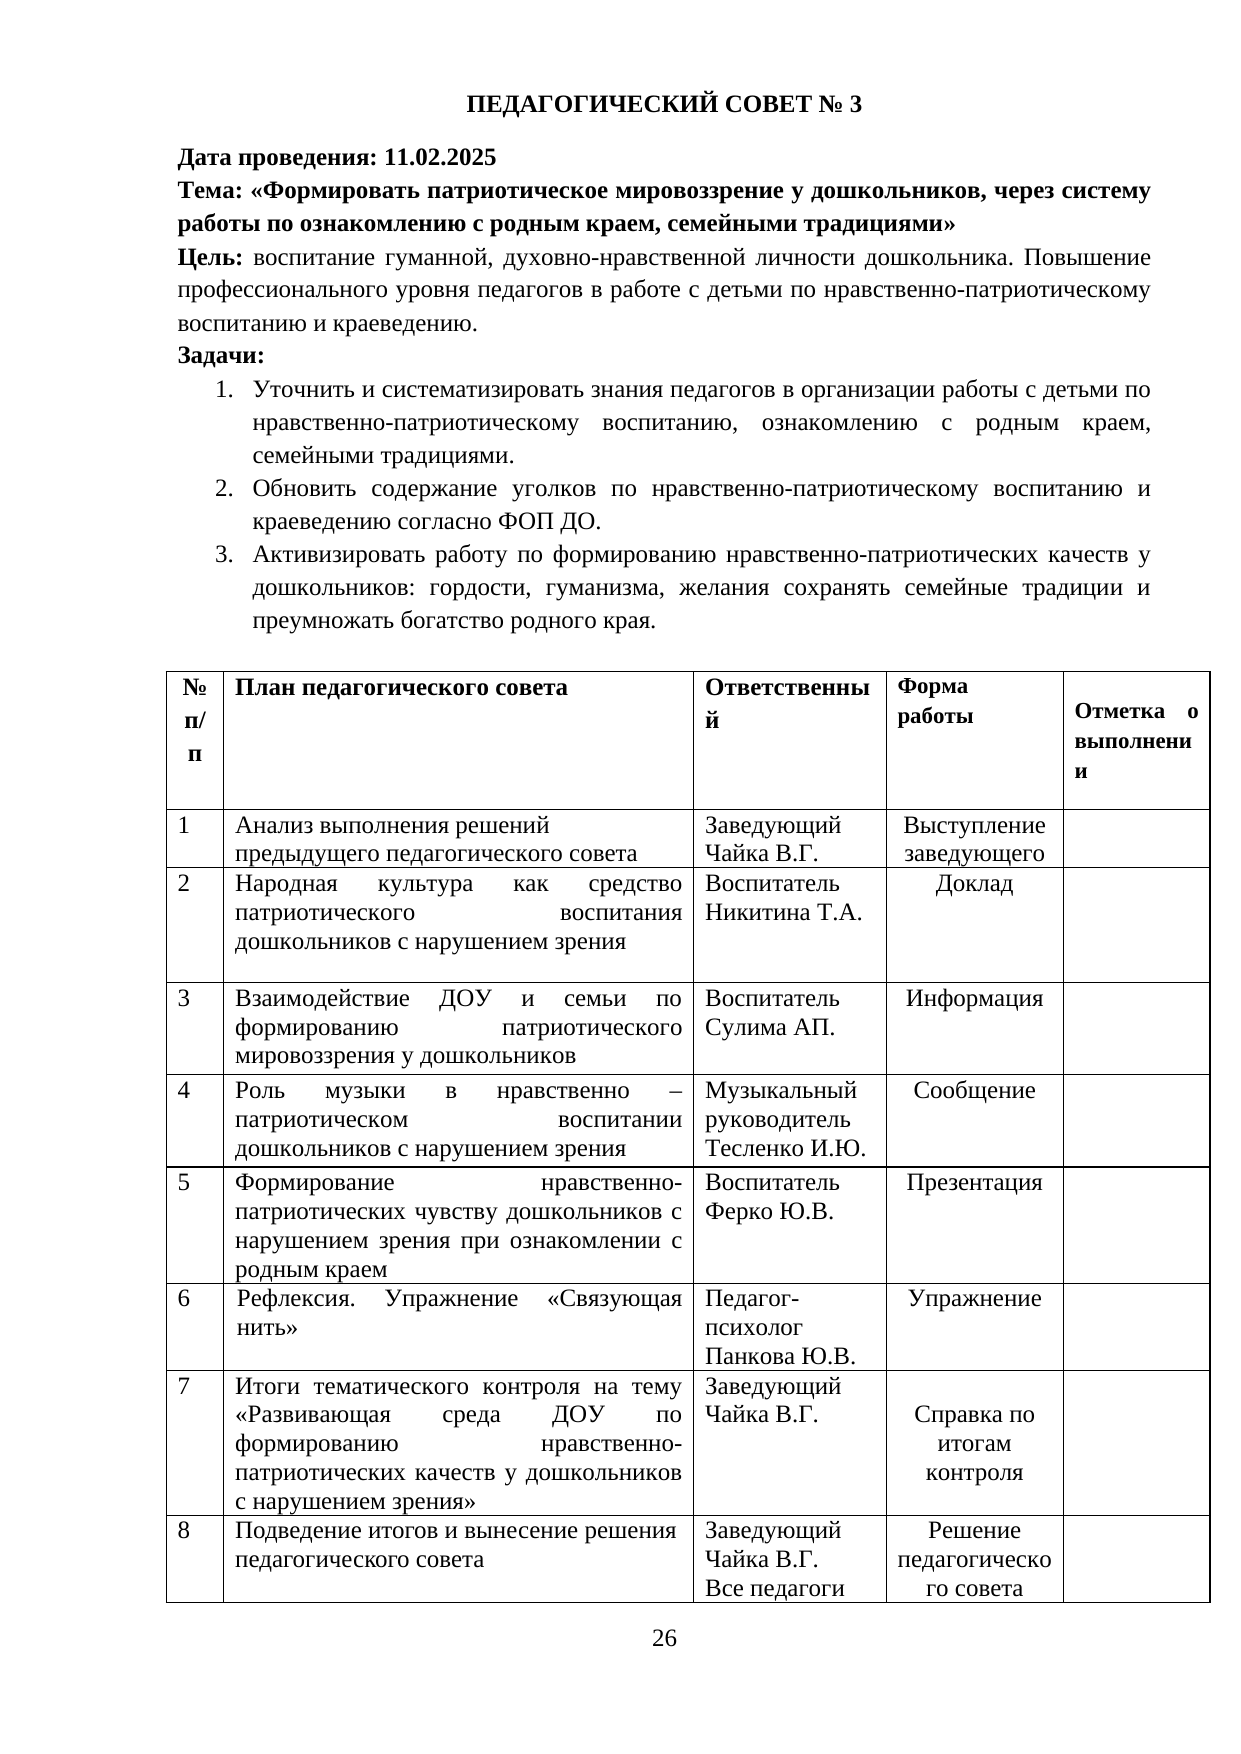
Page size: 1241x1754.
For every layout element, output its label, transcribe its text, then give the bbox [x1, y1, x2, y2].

table_header Ответственный [694, 672, 886, 809]
table_cell 3 [167, 983, 223, 1074]
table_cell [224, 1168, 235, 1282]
table_cell [1064, 1371, 1209, 1514]
table_cell Заведующий Чайка В.Г. Все педагоги [694, 1516, 886, 1602]
table_cell 2 [167, 868, 223, 982]
text Цель: воспитание гуманной, духовно-нравственной личности дошкольника. Повышение профессионального уровня педагогов в работе с детьми по нравственно-патриотическому воспитанию и краеведению. [177, 242, 1152, 336]
table_cell 1 [167, 810, 223, 867]
table_cell [1064, 1075, 1209, 1166]
table_cell [1064, 1516, 1209, 1602]
table_cell Педагог-психолог Панкова Ю.В. [694, 1284, 886, 1370]
table_cell Доклад [887, 868, 1063, 982]
table_cell Анализ выполнения решений предыдущего педагогического совета [224, 810, 693, 867]
text Дата проведения: 11.02.2025 [177, 142, 1152, 171]
table_cell Заведующий Чайка В.Г. [694, 1371, 886, 1514]
table_cell Рефлексия. Упражнение «Связующая нить» [224, 1284, 693, 1370]
table_cell [1064, 1168, 1209, 1282]
table_cell [1064, 810, 1209, 867]
table_cell Справка по итогам контроля [887, 1371, 1063, 1514]
table_header Отметка о выполнении [1064, 672, 1209, 809]
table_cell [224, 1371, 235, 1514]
table_cell 4 [167, 1075, 223, 1166]
text Тема: «Формировать патриотическое мировоззрение у дошкольников, через систему работы по ознакомлению с родным краем, семейными традициями» [177, 176, 1152, 237]
table_cell Роль музыки в нравственно – патриотическом воспитании дошкольников с нарушением зрения [224, 1075, 693, 1166]
table_cell 8 [167, 1516, 223, 1602]
table_header План педагогического совета [224, 672, 693, 809]
table_cell Выступление заведующего [887, 810, 1063, 867]
table_cell Подведение итогов и вынесение решения педагогического совета [224, 1516, 693, 1602]
table_cell 5 [167, 1168, 223, 1282]
list Активизировать работу по формированию нравственно-патриотических качеств у дошкольников: гордости, гуманизма, желания сохранять семейные традиции и преумножать богатство родного края. [215, 539, 1152, 633]
table_cell Музыкальный руководитель Тесленко И.Ю. [694, 1075, 886, 1166]
table_cell 6 [167, 1284, 223, 1370]
table_cell Воспитатель Сулима АП. [694, 983, 886, 1074]
list Уточнить и систематизировать знания педагогов в организации работы с детьми по нравственно-патриотическому воспитанию, ознакомлению с родным краем, семейными традициями. [215, 374, 1152, 468]
table_cell Взаимодействие ДОУ и семьи по формированию патриотического мировоззрения у дошкольников [224, 983, 693, 1074]
text ПЕДАГОГИЧЕСКИЙ СОВЕТ № 3 [177, 89, 1152, 117]
table_cell Заведующий Чайка В.Г. [694, 810, 886, 867]
table_header № п/п [167, 672, 223, 809]
table_cell Решение педагогического совета [887, 1516, 1063, 1602]
table_cell [1064, 868, 1209, 982]
table_cell 7 [167, 1371, 223, 1514]
table_cell Формирование нравственно-патриотических чувству дошкольников с нарушением зрения при ознакомлении с родным краем [388, 1168, 693, 1282]
table_cell Воспитатель Никитина Т.А. [694, 868, 886, 982]
table_cell Воспитатель Ферко Ю.В. [694, 1168, 886, 1282]
table_cell Презентация [887, 1168, 1063, 1282]
table_cell [1064, 983, 1209, 1074]
table_cell Упражнение [887, 1284, 1063, 1370]
table_cell Информация [887, 983, 1063, 1074]
table_cell Сообщение [887, 1075, 1063, 1166]
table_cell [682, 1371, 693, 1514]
table_header Форма работы [887, 672, 1063, 809]
text Задачи: [177, 341, 1152, 369]
list Обновить содержание уголков по нравственно-патриотическому воспитанию и краеведению согласно ФОП ДО. [215, 473, 1152, 534]
table_cell [1064, 1284, 1209, 1370]
table_cell Народная культура как средство патриотического воспитания дошкольников с нарушением зрения [224, 868, 693, 982]
